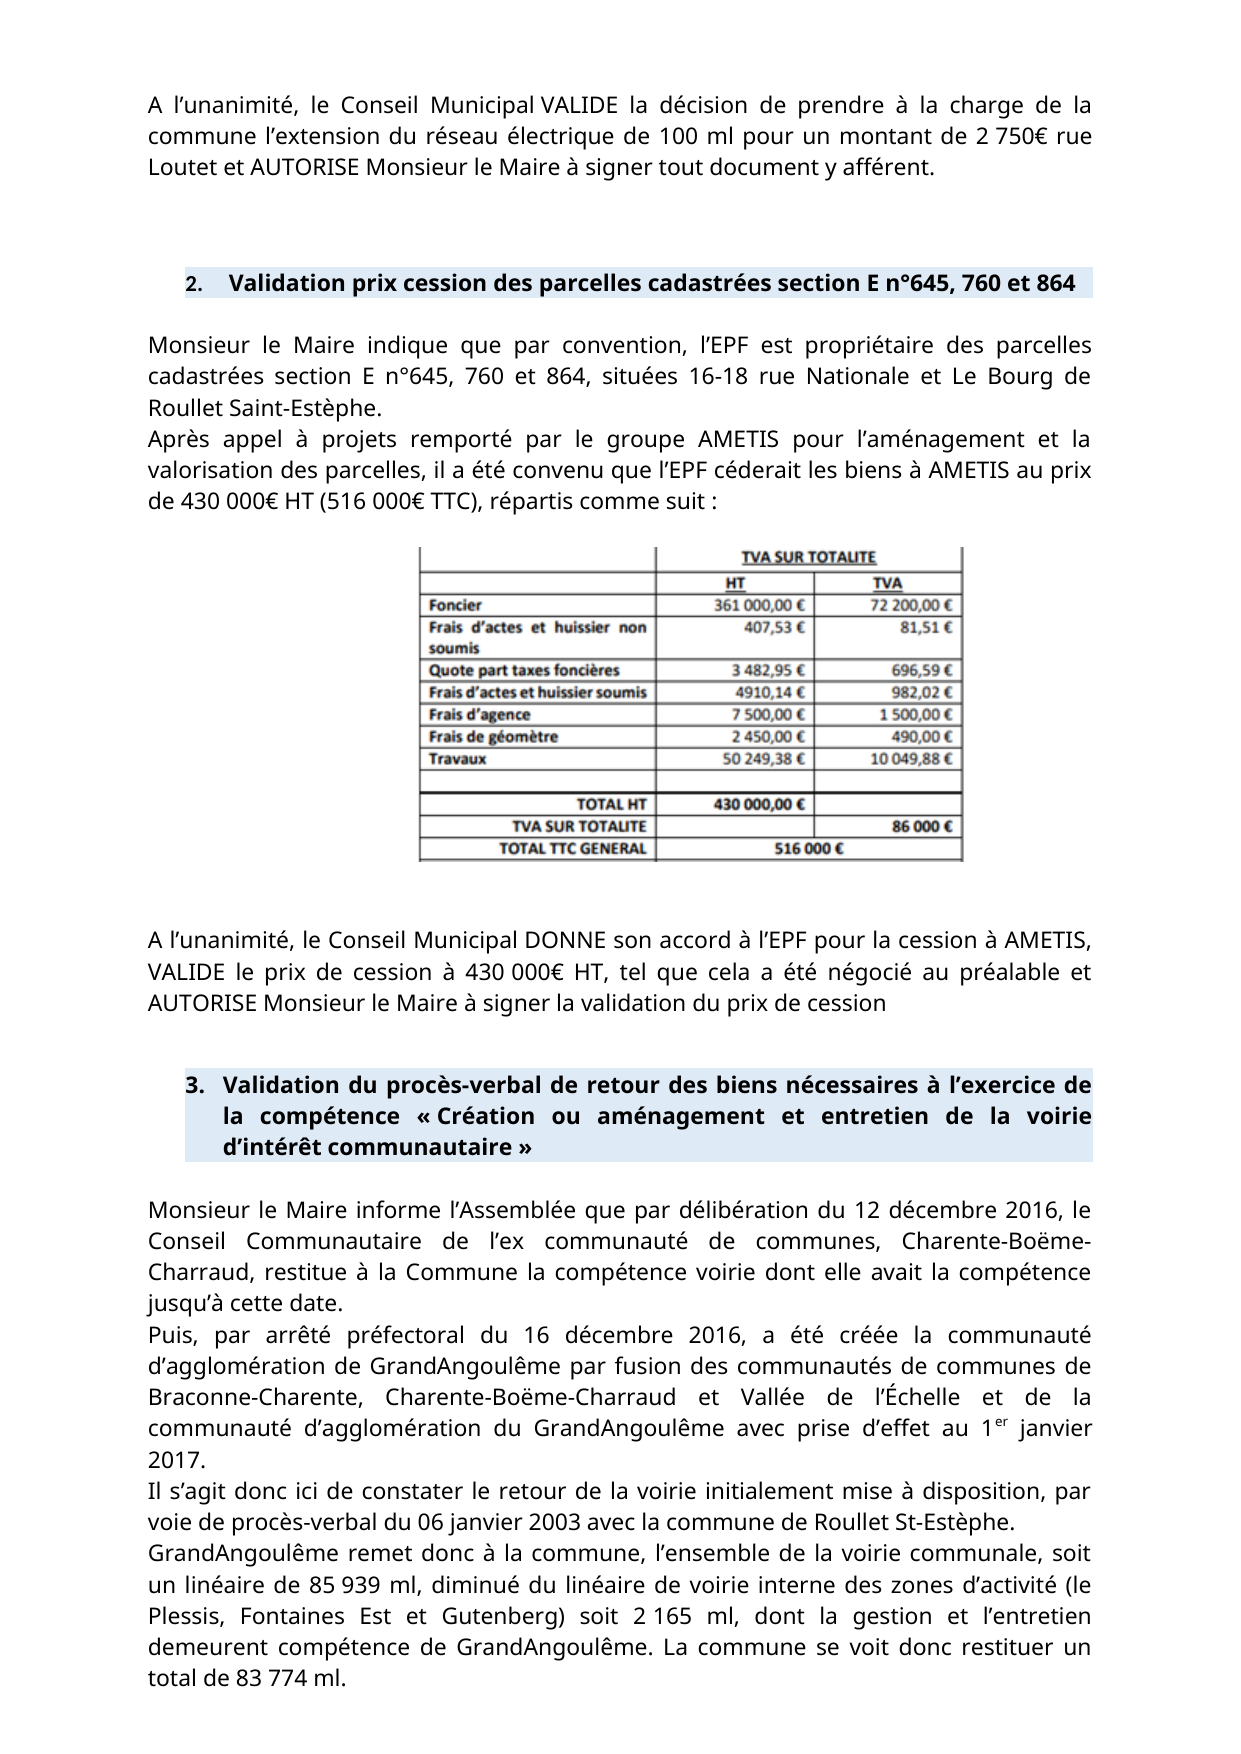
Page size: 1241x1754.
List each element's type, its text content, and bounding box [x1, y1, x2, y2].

picture [418, 547, 967, 862]
list Validation du procès-verbal de retour des biens nécessaires à l’exercice de la compétence « Création ou aménagement et entretien de la voirie d’intérêt communautaire » [185, 1068, 1093, 1162]
text A l’unanimité, le Conseil Municipal VALIDE la décision de prendre à la charge de la commune l’extension du réseau électrique de 100 ml pour un montant de 2 750€ rue Loutet et AUTORISE Monsieur le Maire à signer tout document y afférent. [148, 89, 1093, 182]
text Après appel à projets remporté par le groupe AMETIS pour l’aménagement et la valorisation des parcelles, il a été convenu que l’EPF céderait les biens à AMETIS au prix de 430 000€ HT (516 000€ TTC), répartis comme suit : [148, 423, 1093, 517]
text Monsieur le Maire indique que par convention, l’EPF est propriétaire des parcelles cadastrées section E n°645, 760 et 864, situées 16-18 rue Nationale et Le Bourg de Roullet Saint-Estèphe. [148, 329, 1093, 423]
list Validation prix cession des parcelles cadastrées section E n°645, 760 et 864 [185, 267, 1093, 298]
text GrandAngoulême remet donc à la commune, l’ensemble de la voirie communale, soit un linéaire de 85 939 ml, diminué du linéaire de voirie interne des zones d’activité (le Plessis, Fontaines Est et Gutenberg) soit 2 165 ml, dont la gestion et l’entretien demeurent compétence de GrandAngoulême. La commune se voit donc restituer un total de 83 774 ml. [148, 1537, 1093, 1693]
text Il s’agit donc ici de constater le retour de la voirie initialement mise à disposition, par voie de procès-verbal du 06 janvier 2003 avec la commune de Roullet St-Estèphe. [148, 1475, 1093, 1537]
text Puis, par arrêté préfectoral du 16 décembre 2016, a été créée la communauté d’agglomération de GrandAngoulême par fusion des communautés de communes de Braconne-Charente, Charente-Boëme-Charraud et Vallée de l’Échelle et de la communauté d’agglomération du GrandAngoulême avec prise d’effet au 1er janvier 2017. [148, 1318, 1093, 1475]
text Monsieur le Maire informe l’Assemblée que par délibération du 12 décembre 2016, le Conseil Communautaire de l’ex communauté de communes, Charente-Boëme-Charraud, restitue à la Commune la compétence voirie dont elle avait la compétence jusqu’à cette date. [148, 1193, 1093, 1318]
text A l’unanimité, le Conseil Municipal DONNE son accord à l’EPF pour la cession à AMETIS, VALIDE le prix de cession à 430 000€ HT, tel que cela a été négocié au préalable et AUTORISE Monsieur le Maire à signer la validation du prix de cession [148, 924, 1093, 1018]
